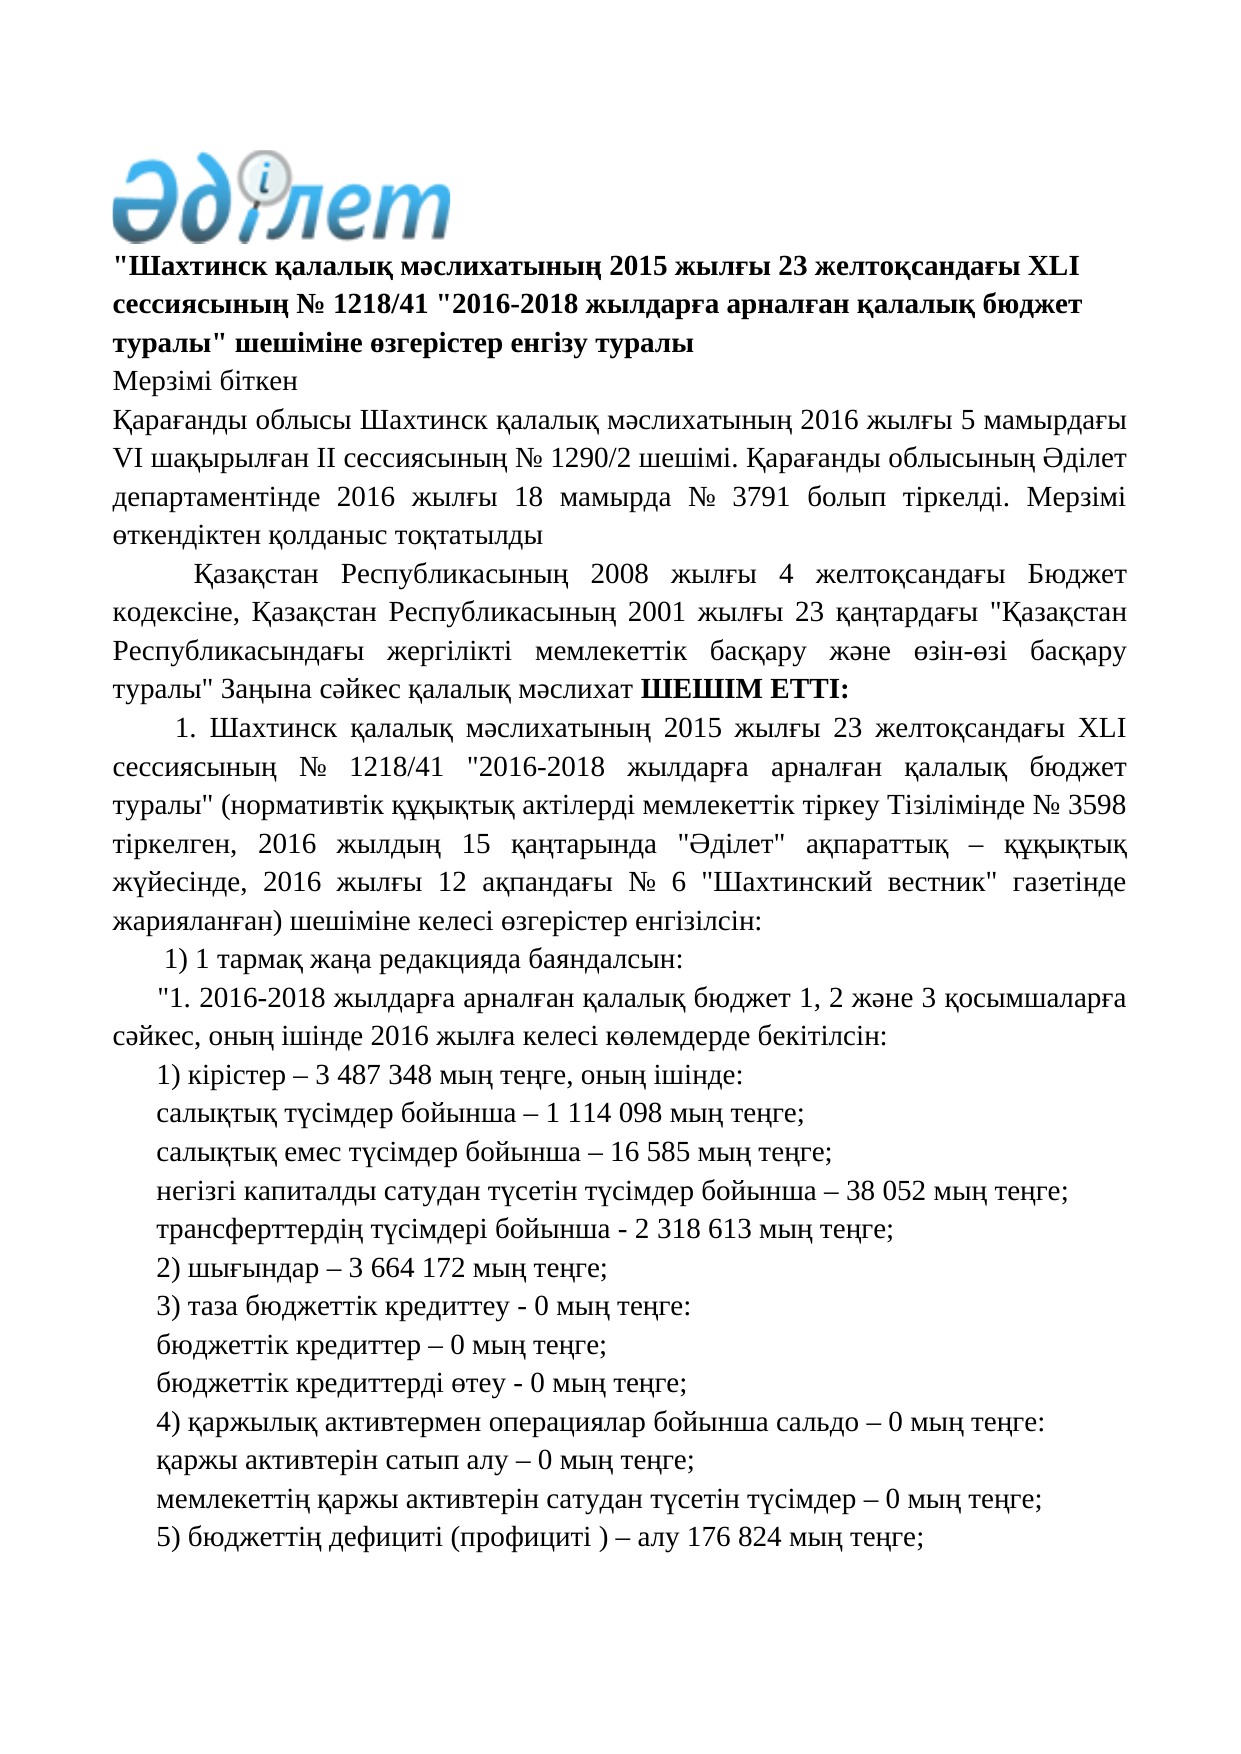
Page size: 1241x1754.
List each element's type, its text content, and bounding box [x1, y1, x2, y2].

text салықтық емес түсімдер бойынша – 16 585 мың теңге; [112, 1134, 1128, 1168]
text Қазақстан Республикасының 2008 жылғы 4 желтоқсандағы Бюджет кодексіне, Қазақстан Республикасының 2001 жылғы 23 қаңтардағы "Қазақстан Республикасындағы жергілікті мемлекеттік басқару және өзін-өзі басқару туралы" Заңына сәйкес қалалық мәслихат ШЕШІМ ЕТТІ: [112, 556, 1128, 705]
text Мерзімі біткен [112, 363, 1128, 397]
text "Шахтинск қалалық мәслихатының 2015 жылғы 23 желтоқсандағы XLI сессиясының № 1218/41 "2016-2018 жылдарға арналған қалалық бюджет туралы" шешіміне өзгерістер енгізу туралы [112, 248, 1128, 358]
text трансферттердің түсімдері бойынша - 2 318 613 мың теңге; [112, 1211, 1128, 1245]
text бюджеттік кредиттерді өтеу - 0 мың теңге; [112, 1365, 1128, 1399]
text 1. Шахтинск қалалық мәслихатының 2015 жылғы 23 желтоқсандағы XLI сессиясының № 1218/41 "2016-2018 жылдарға арналған қалалық бюджет туралы" (нормативтік құқықтық актілерді мемлекеттік тіркеу Тізілімінде № 3598 тіркелген, 2016 жылдың 15 қаңтарында "Әділет" ақпараттық – құқықтық жүйесінде, 2016 жылғы 12 ақпандағы № 6 "Шахтинский вестник" газетінде жарияланған) шешіміне келесі өзгерістер енгізілсін: [112, 710, 1128, 936]
text мемлекеттің қаржы активтерін сатудан түсетін түсімдер – 0 мың теңге; [112, 1481, 1128, 1514]
text бюджеттік кредиттер – 0 мың теңге; [112, 1327, 1128, 1360]
text 4) қаржылық активтермен операциялар бойынша сальдо – 0 мың теңге: [112, 1404, 1128, 1437]
text "1. 2016-2018 жылдарға арналған қалалық бюджет 1, 2 және 3 қосымшаларға сәйкес, оның ішінде 2016 жылға келесі көлемдерде бекітілсін: [112, 980, 1128, 1052]
text 2) шығындар – 3 664 172 мың теңге; [112, 1250, 1128, 1283]
text 1) 1 тармақ жаңа редакцияда баяндалсын: [112, 941, 1128, 975]
text 5) бюджеттің дефициті (профициті ) – алу 176 824 мың теңге; [112, 1519, 1128, 1553]
text салықтық түсімдер бойынша – 1 114 098 мың теңге; [112, 1096, 1128, 1129]
picture [112, 150, 451, 244]
text 1) кірістер – 3 487 348 мың теңге, оның ішінде: [112, 1057, 1128, 1091]
text қаржы активтерін сатып алу – 0 мың теңге; [112, 1442, 1128, 1476]
text 3) таза бюджеттік кредиттеу - 0 мың теңге: [112, 1288, 1128, 1322]
text Қарағанды облысы Шахтинск қалалық мәслихатының 2016 жылғы 5 мамырдағы VI шақырылған II сессиясының № 1290/2 шешімі. Қарағанды облысының Әділет департаментінде 2016 жылғы 18 мамырда № 3791 болып тіркелді. Мерзімі өткендіктен қолданыс тоқтатылды [112, 402, 1128, 551]
text негізгі капиталды сатудан түсетін түсімдер бойынша – 38 052 мың теңге; [112, 1173, 1128, 1206]
